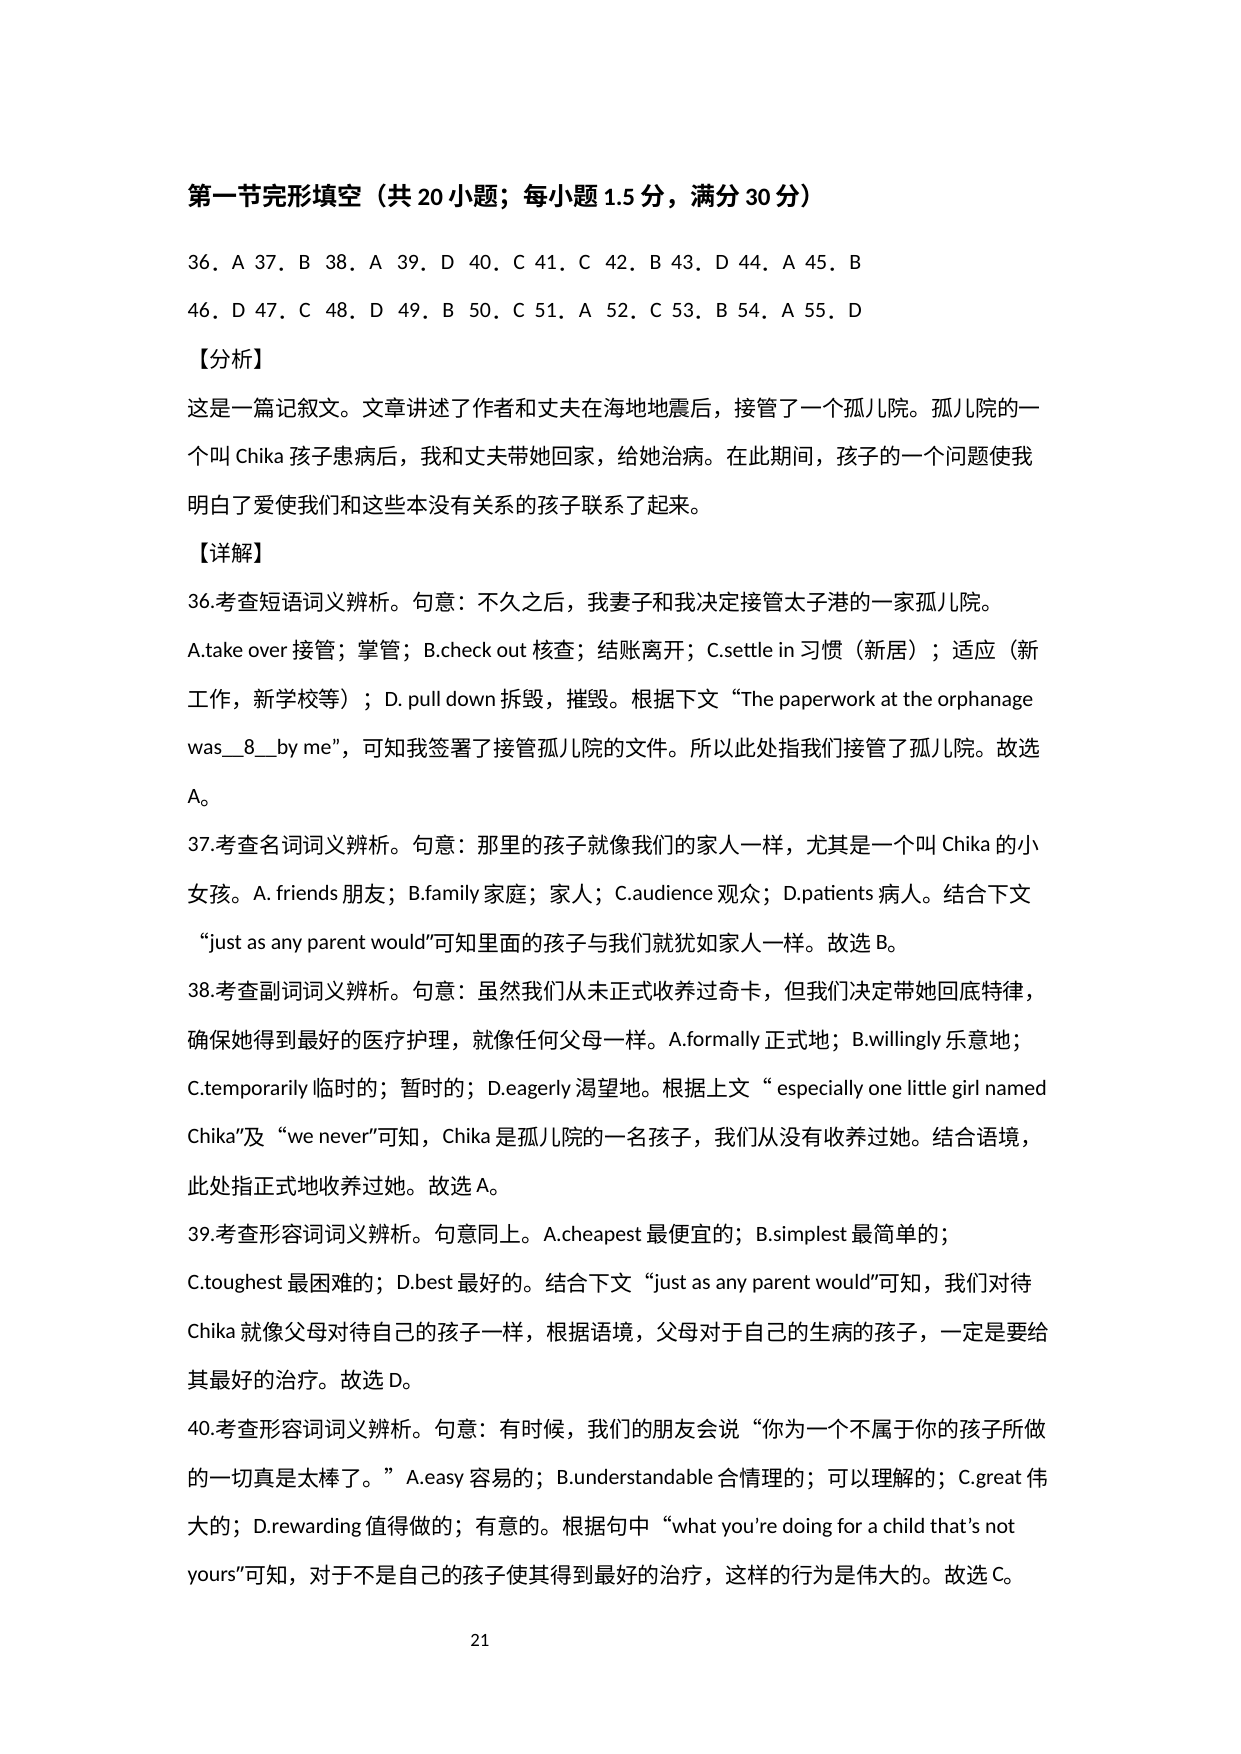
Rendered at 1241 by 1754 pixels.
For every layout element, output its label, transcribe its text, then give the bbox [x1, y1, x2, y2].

text 46．D 47．C 48．D 49．B 50．C 51．A 52．C 53．B 54．A 55．D [187, 293, 1053, 326]
text 这是一篇记叙文。文章讲述了作者和丈夫在海地地震后，接管了一个孤儿院。孤儿院的一个叫Chika 孩子患病后，我和丈夫带她回家，给她治病。在此期间，孩子的一个问题使我明白了爱使我们和这些本没有关系的孩子联系了起来。 [187, 390, 1053, 520]
text 第一节完形填空（共20小题；每小题1.5分，满分30分） [187, 162, 1053, 227]
text 36.考查短语词义辨析。句意：不久之后，我妻子和我决定接管太子港的一家孤儿院。A.take over接管；掌管；B.check out 核查；结账离开；C.settle in习惯（新居）；适应（新工作，新学校等）；D. pull down拆毁，摧毁。根据下文“The paperwork at the orphanage was__8__by me”，可知我签署了接管孤儿院的文件。所以此处指我们接管了孤儿院。故选A。 [187, 584, 1053, 812]
text 【分析】 [187, 342, 1053, 374]
text 40.考查形容词词义辨析。句意：有时候，我们的朋友会说“你为一个不属于你的孩子所做的一切真是太棒了。”A.easy 容易的；B.understandable合情理的；可以理解的；C.great伟大的；D.rewarding值得做的；有意的。根据句中“what you’re doing for a child that’s not yours”可知，对于不是自己的孩子使其得到最好的治疗，这样的行为是伟大的。故选C。 [187, 1411, 1053, 1590]
text 39.考查形容词词义辨析。句意同上。A.cheapest最便宜的；B.simplest最简单的；C.toughest最困难的；D.best最好的。结合下文“just as any parent would”可知，我们对待Chika就像父母对待自己的孩子一样，根据语境，父母对于自己的生病的孩子，一定是要给其最好的治疗。故选D。 [187, 1217, 1053, 1396]
text 36．A 37．B 38．A 39．D 40．C 41．C 42．B 43．D 44．A 45．B [187, 245, 1053, 278]
text 【详解】 [187, 536, 1053, 568]
text 38.考查副词词义辨析。句意：虽然我们从未正式收养过奇卡，但我们决定带她回底特律，确保她得到最好的医疗护理，就像任何父母一样。A.formally正式地；B.willingly乐意地；C.temporarily临时的；暂时的；D.eagerly渴望地。根据上文“ especially one little girl named Chika”及“we never”可知，Chika是孤儿院的一名孩子，我们从没有收养过她。结合语境，此处指正式地收养过她。故选A。 [187, 973, 1053, 1201]
text 37.考查名词词义辨析。句意：那里的孩子就像我们的家人一样，尤其是一个叫 Chika 的小女孩。A. friends朋友；B.family家庭；家人；C.audience观众；D.patients病人。结合下文“just as any parent would”可知里面的孩子与我们就犹如家人一样。故选B。 [187, 828, 1053, 958]
